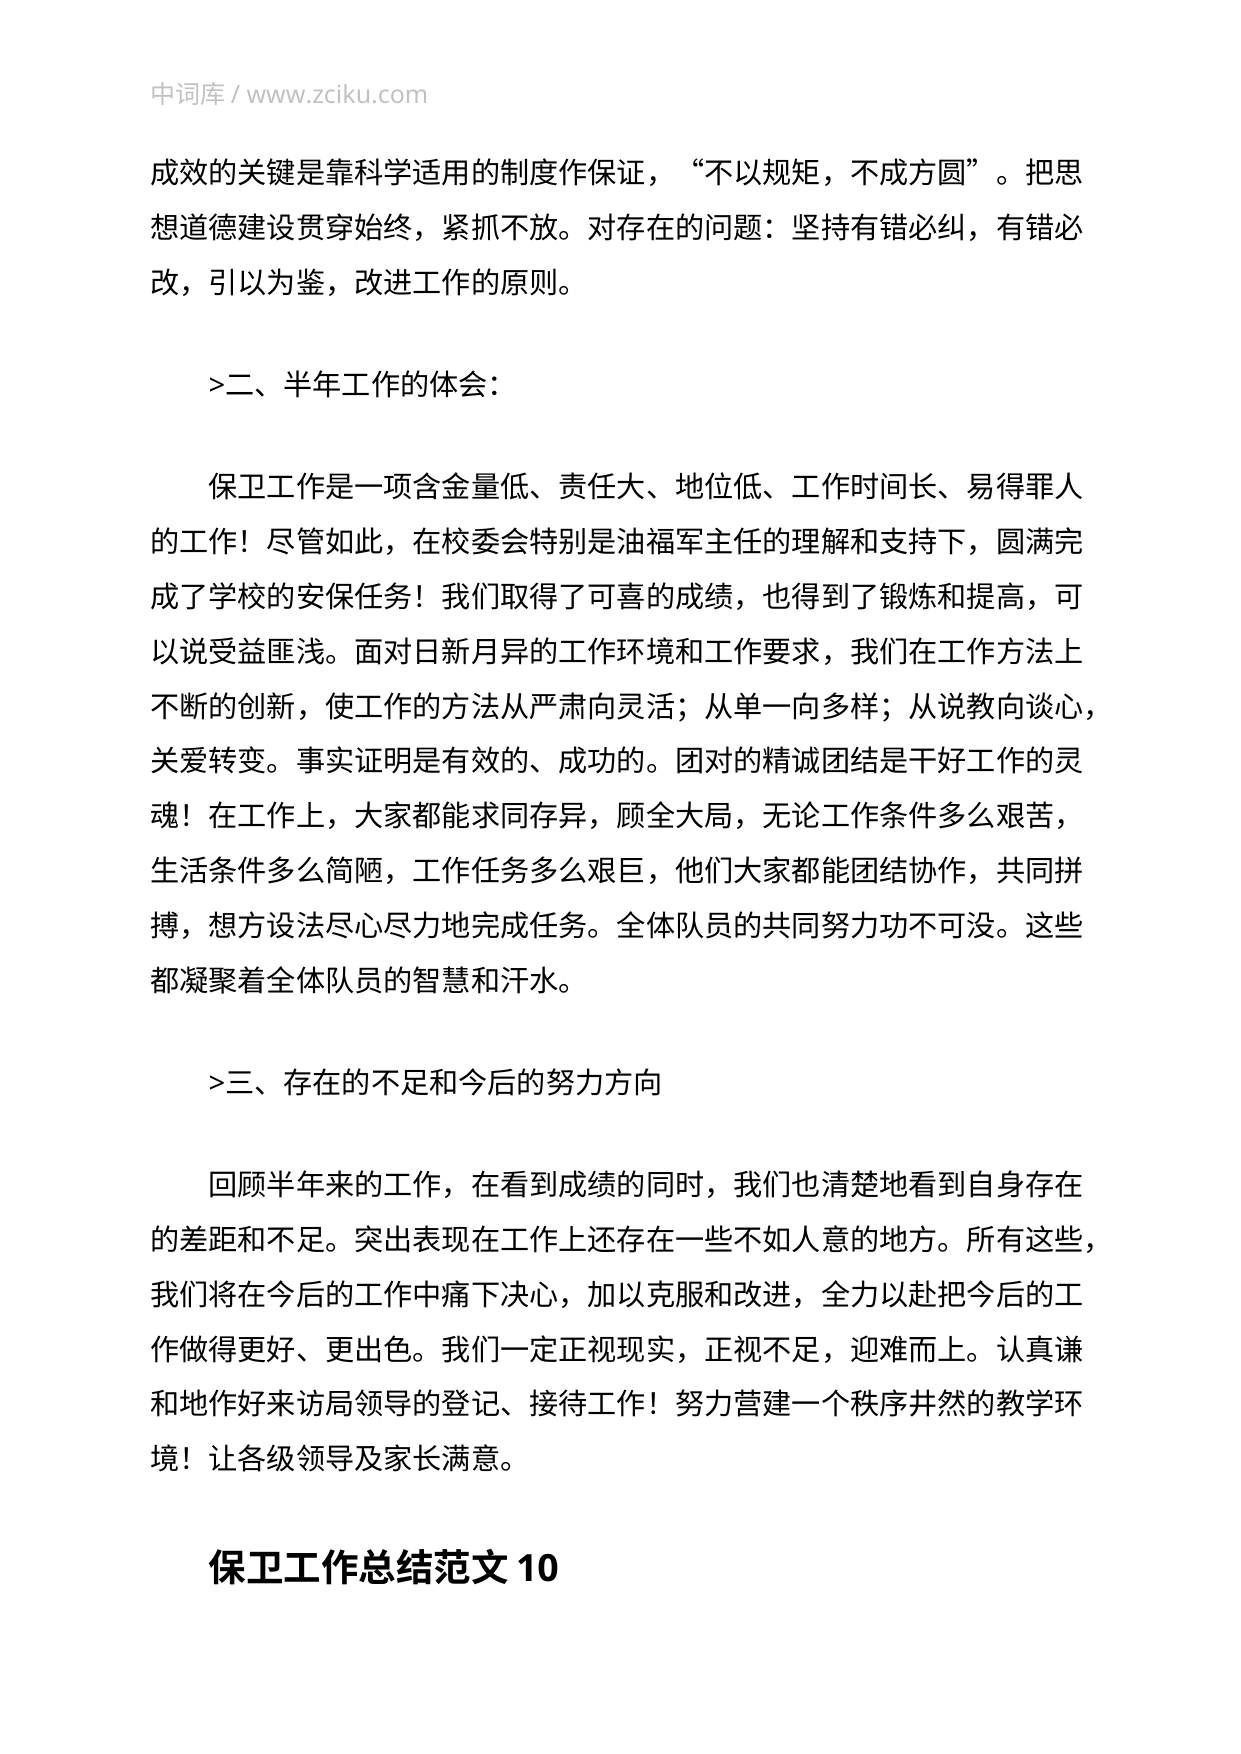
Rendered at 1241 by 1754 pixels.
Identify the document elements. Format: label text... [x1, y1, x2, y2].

text >三、存在的不足和今后的努力方向 [150, 1059, 1090, 1102]
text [150, 150, 1090, 302]
text 保卫工作是一项含金量低、责任大、地位低、工作时间长、易得罪人的工作！尽管如此，在校委会特别是油福军主任的理解和支持下，圆满完成了学校的安保任务！我们取得了可喜的成绩，也得到了锻炼和提高，可以说受益匪浅。面对日新月异的工作环境和工作要求，我们在工作方法上不断的创新，使工作的方法从严肃向灵活；从单一向多样；从说教向谈心，关爱转变。事实证明是有效的、成功的。团对的精诚团结是干好工作的灵魂！在工作上，大家都能求同存异，顾全大局，无论工作条件多么艰苦，生活条件多么简陋，工作任务多么艰巨，他们大家都能团结协作，共同拼搏，想方设法尽心尽力地完成任务。全体队员的共同努力功不可没。这些都凝聚着全体队员的智慧和汗水。 [150, 463, 1090, 1000]
text 回顾半年来的工作，在看到成绩的同时，我们也清楚地看到自身存在的差距和不足。突出表现在工作上还存在一些不如人意的地方。所有这些，我们将在今后的工作中痛下决心，加以克服和改进，全力以赴把今后的工作做得更好、更出色。我们一定正视现实，正视不足，迎难而上。认真谦和地作好来访局领导的登记、接待工作！努力营建一个秩序井然的教学环境！让各级领导及家长满意。 [150, 1161, 1090, 1478]
text >二、半年工作的体会： [150, 362, 1090, 404]
text 保卫工作总结范文10 [150, 1538, 1090, 1592]
